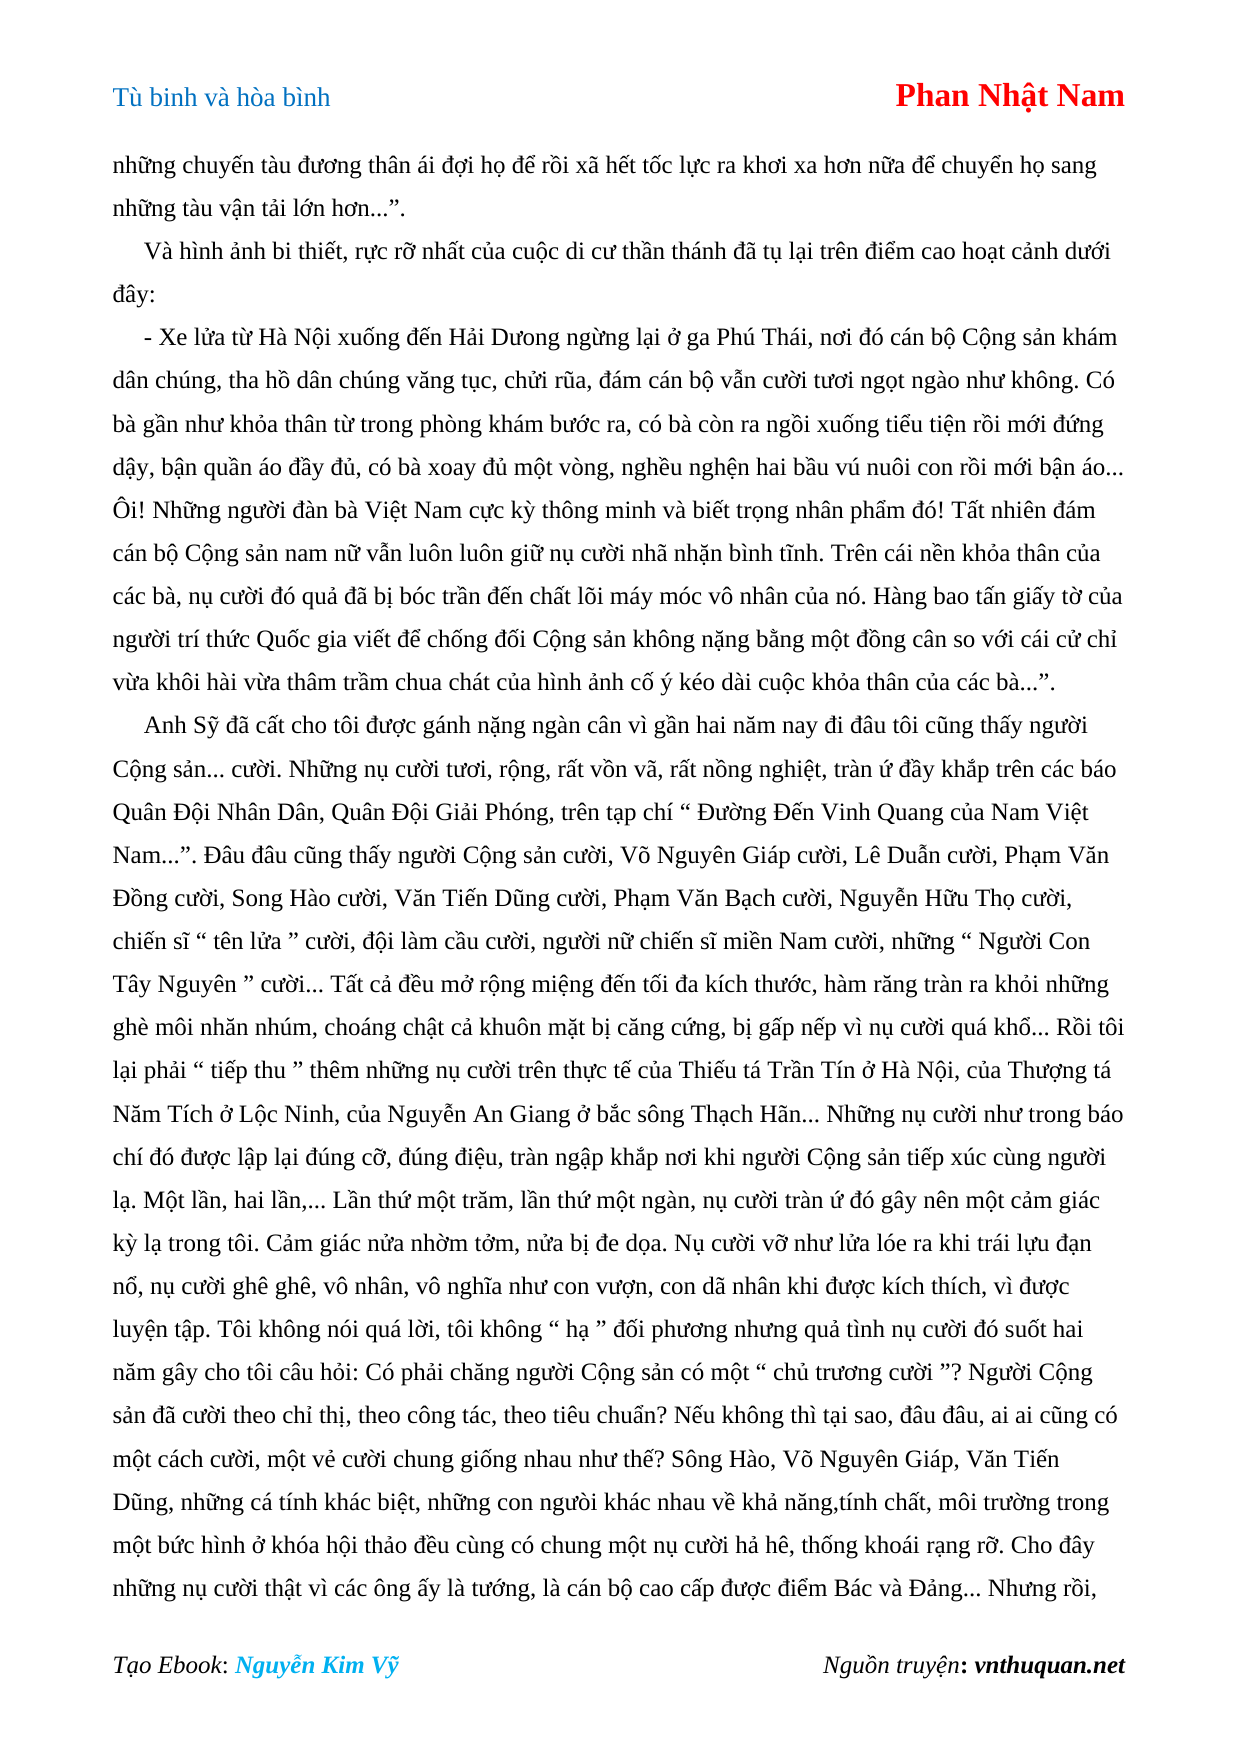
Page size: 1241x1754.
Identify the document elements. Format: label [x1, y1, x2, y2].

text [112, 150, 1128, 1602]
